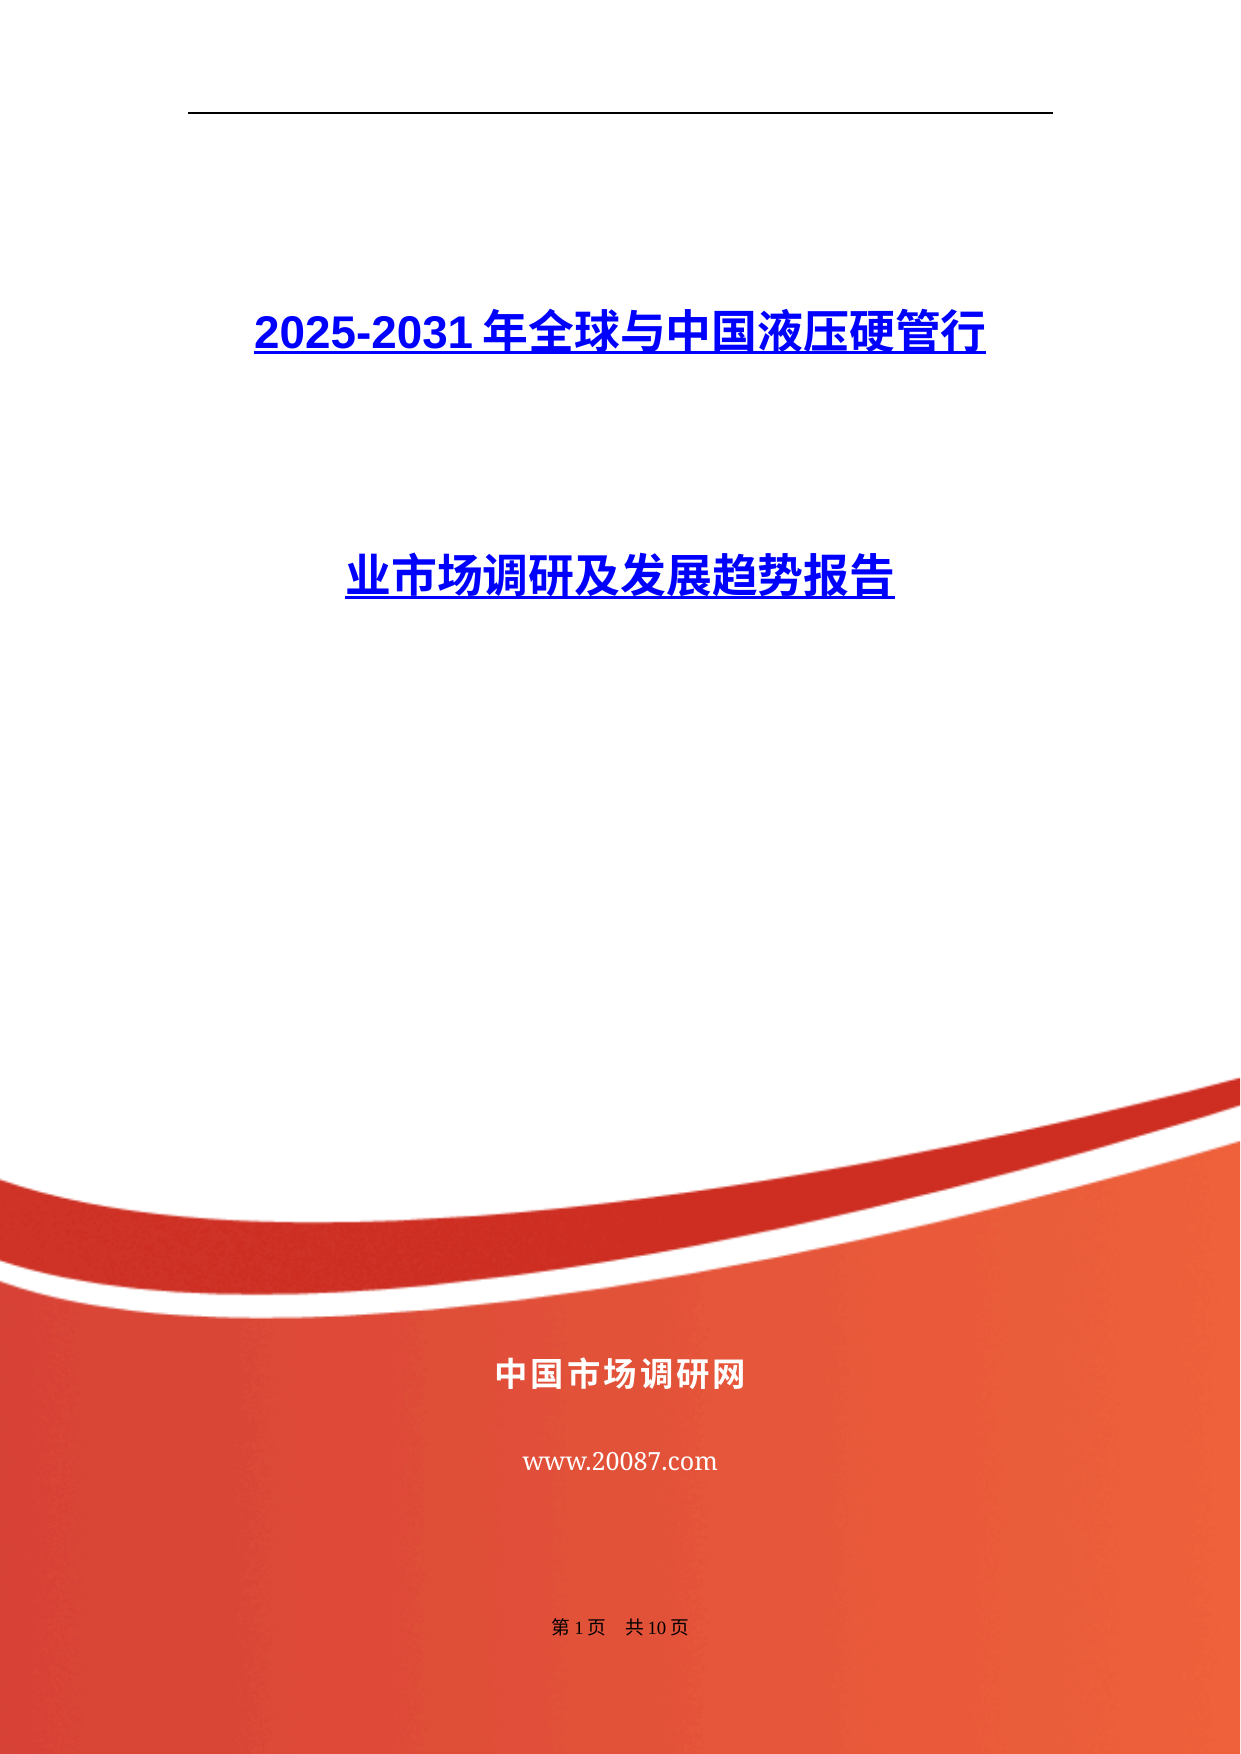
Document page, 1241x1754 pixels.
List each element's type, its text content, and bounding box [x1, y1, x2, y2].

text www.20087.com [187, 1428, 1053, 1493]
picture [0, 1006, 1241, 1754]
subtitle 中国市场调研网 [187, 1339, 1053, 1404]
table_header 2025-2031年全球与中国液压硬管行业市场调研及发展趋势报告 [188, 207, 1053, 773]
